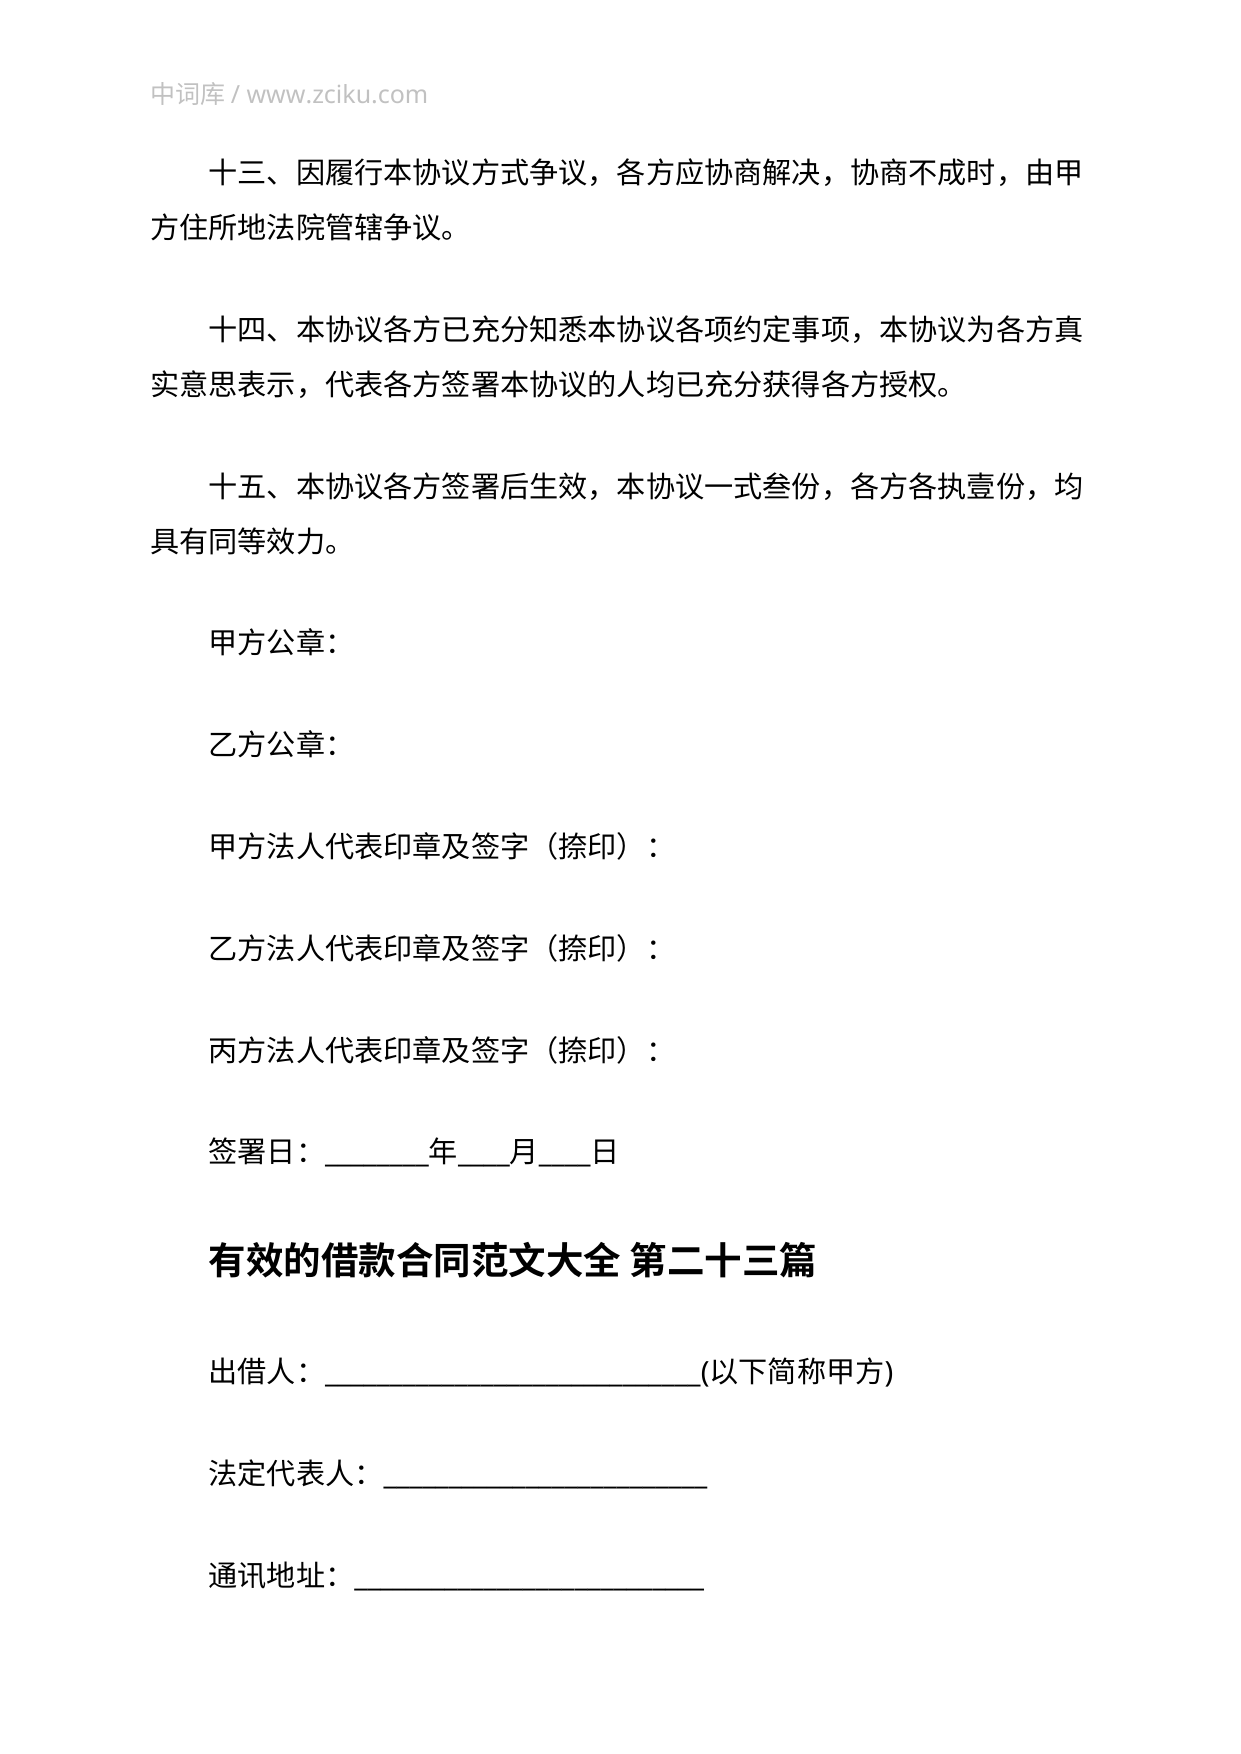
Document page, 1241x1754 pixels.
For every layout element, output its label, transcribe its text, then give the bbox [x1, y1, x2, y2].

text 十五、本协议各方签署后生效，本协议一式叁份，各方各执壹份，均具有同等效力。 [150, 463, 1090, 561]
text 十三、因履行本协议方式争议，各方应协商解决，协商不成时，由甲方住所地法院管辖争议。 [150, 150, 1090, 247]
text 通讯地址：___________________________ [150, 1552, 1090, 1594]
text 乙方公章： [150, 722, 1090, 764]
text 签署日：________年____月____日 [150, 1129, 1090, 1171]
text 十四、本协议各方已充分知悉本协议各项约定事项，本协议为各方真实意思表示，代表各方签署本协议的人均已充分获得各方授权。 [150, 307, 1090, 404]
text 甲方公章： [150, 620, 1090, 662]
text 甲方法人代表印章及签字（捺印）： [150, 823, 1090, 866]
text 乙方法人代表印章及签字（捺印）： [150, 925, 1090, 968]
text 出借人：_____________________________(以下简称甲方) [150, 1348, 1090, 1391]
text 有效的借款合同范文大全 第二十三篇 [150, 1231, 1090, 1285]
text 丙方法人代表印章及签字（捺印）： [150, 1027, 1090, 1069]
text 法定代表人：_________________________ [150, 1450, 1090, 1493]
